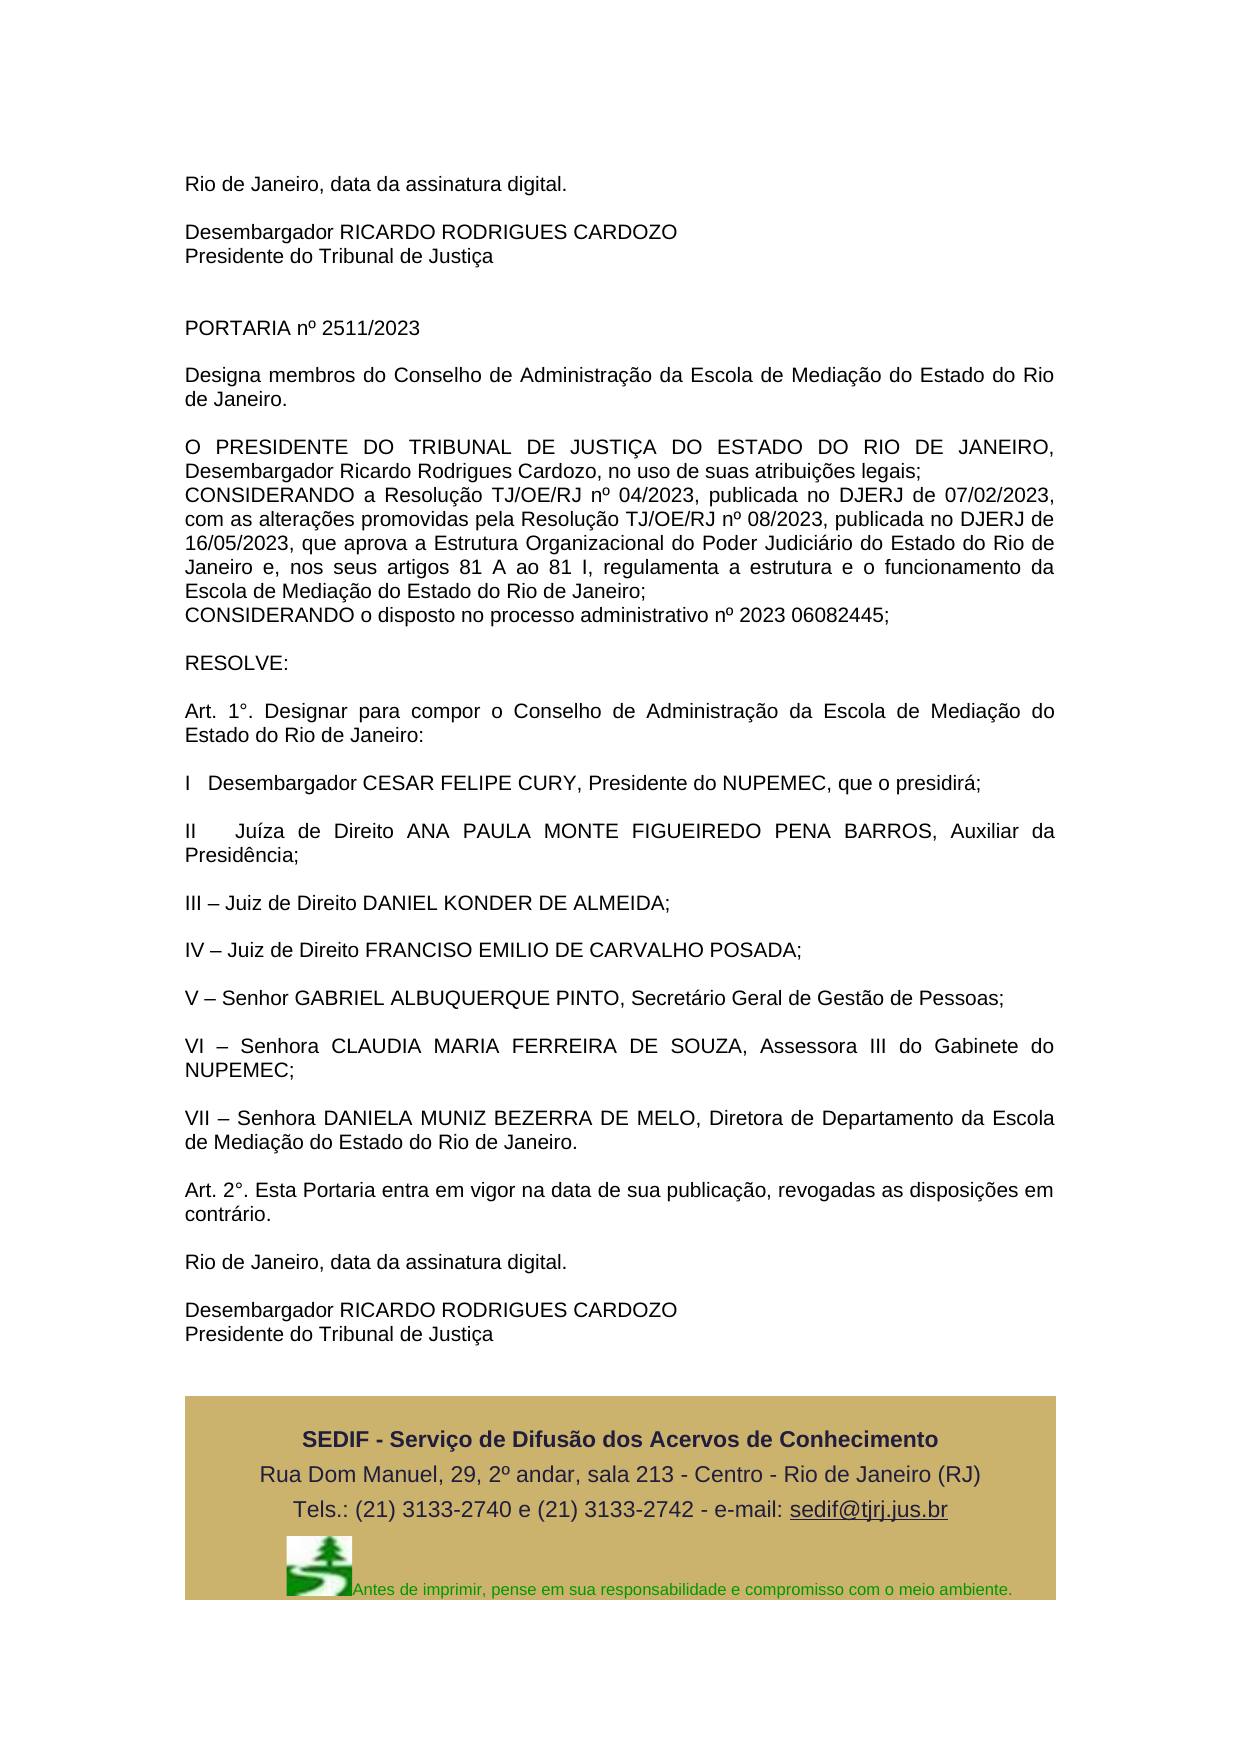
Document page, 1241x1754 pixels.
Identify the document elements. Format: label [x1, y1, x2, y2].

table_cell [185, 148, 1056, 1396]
picture [286, 1536, 353, 1596]
table_cell [185, 1396, 1056, 1600]
